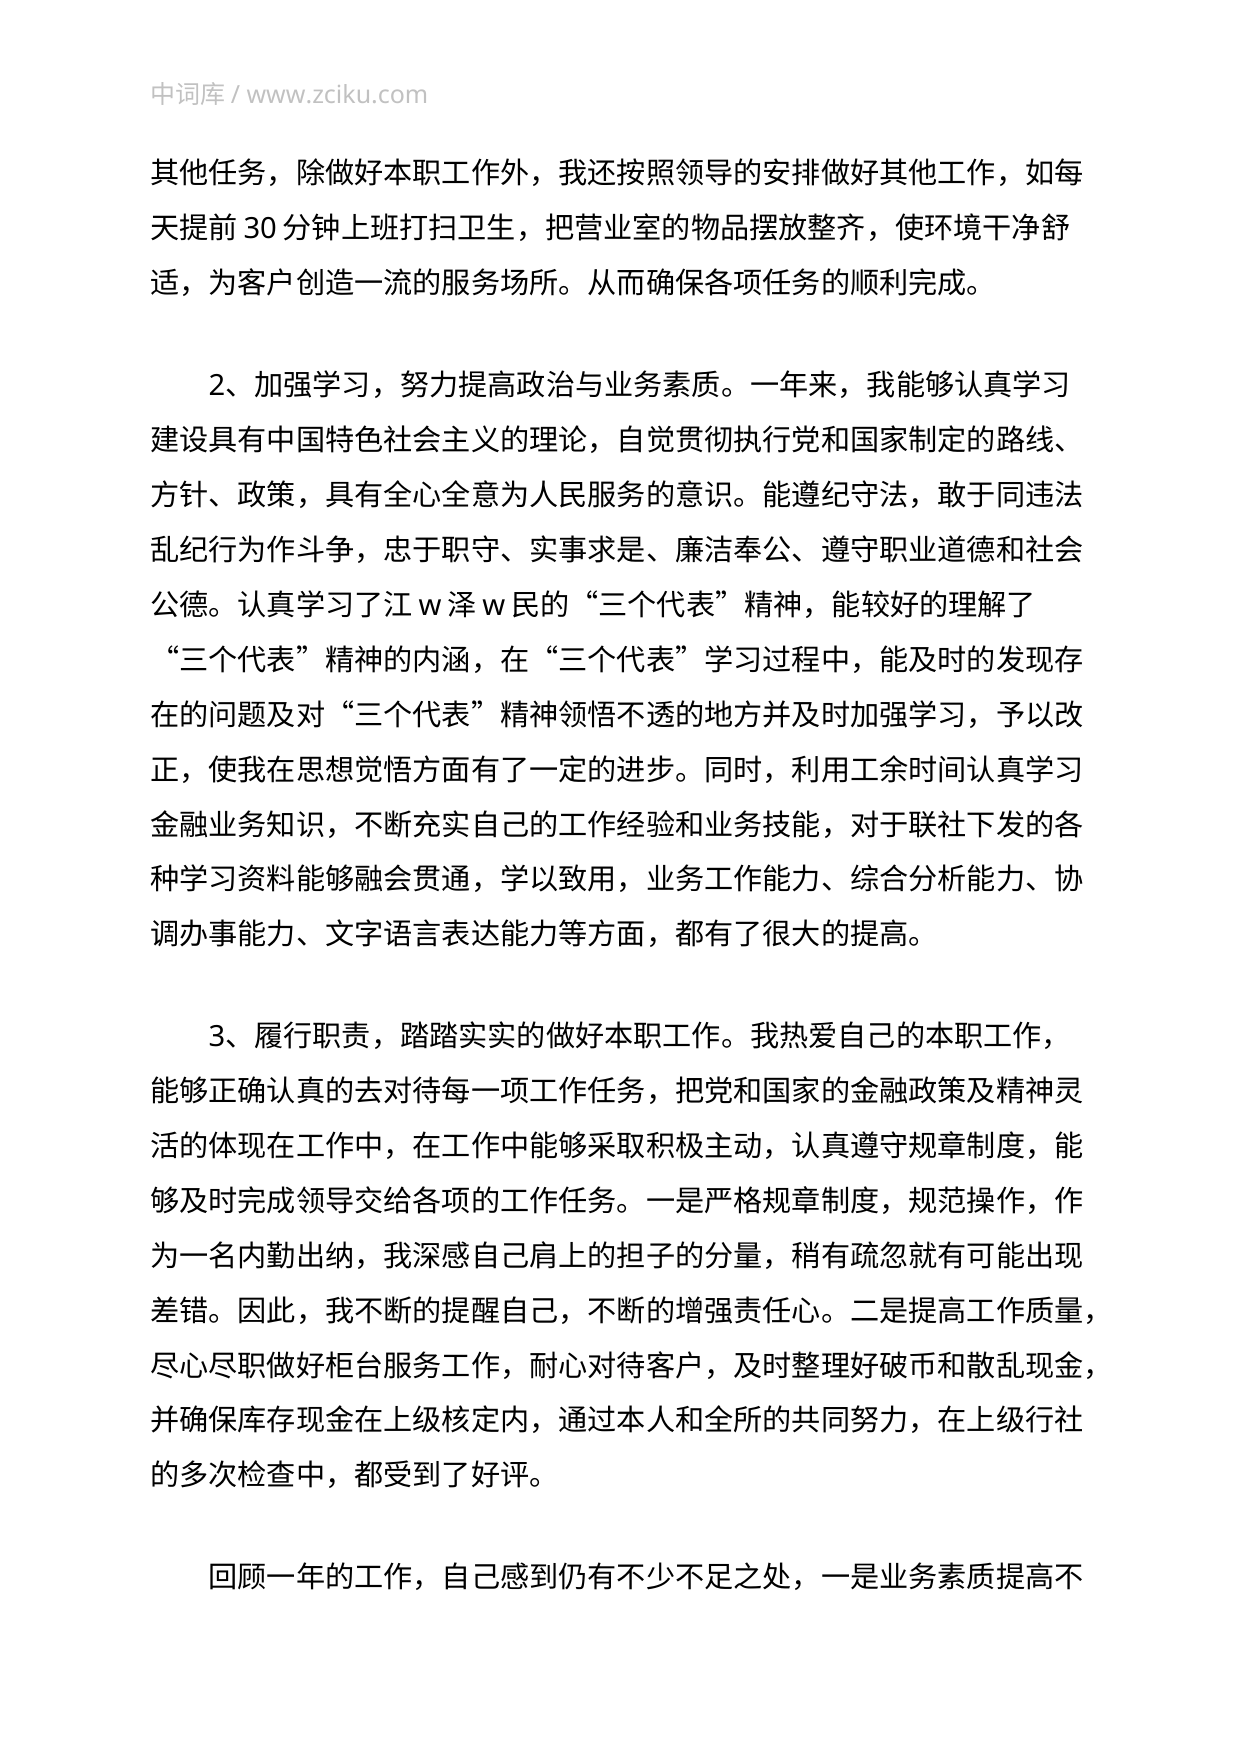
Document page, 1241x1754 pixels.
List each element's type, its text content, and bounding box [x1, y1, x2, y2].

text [150, 1554, 1090, 1596]
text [150, 150, 1090, 302]
text 2、加强学习，努力提高政治与业务素质。一年来，我能够认真学习建设具有中国特色社会主义的理论，自觉贯彻执行党和国家制定的路线、方针、政策，具有全心全意为人民服务的意识。能遵纪守法，敢于同违法乱纪行为作斗争，忠于职守、实事求是、廉洁奉公、遵守职业道德和社会公德。认真学习了江w泽w民的“三个代表”精神，能较好的理解了“三个代表”精神的内涵，在“三个代表”学习过程中，能及时的发现存在的问题及对“三个代表”精神领悟不透的地方并及时加强学习，予以改正，使我在思想觉悟方面有了一定的进步。同时，利用工余时间认真学习金融业务知识，不断充实自己的工作经验和业务技能，对于联社下发的各种学习资料能够融会贯通，学以致用，业务工作能力、综合分析能力、协调办事能力、文字语言表达能力等方面，都有了很大的提高。 [150, 362, 1090, 953]
text 3、履行职责，踏踏实实的做好本职工作。我热爱自己的本职工作，能够正确认真的去对待每一项工作任务，把党和国家的金融政策及精神灵活的体现在工作中，在工作中能够采取积极主动，认真遵守规章制度，能够及时完成领导交给各项的工作任务。一是严格规章制度，规范操作，作为一名内勤出纳，我深感自己肩上的担子的分量，稍有疏忽就有可能出现差错。因此，我不断的提醒自己，不断的增强责任心。二是提高工作质量，尽心尽职做好柜台服务工作，耐心对待客户，及时整理好破币和散乱现金，并确保库存现金在上级核定内，通过本人和全所的共同努力，在上级行社的多次检查中，都受到了好评。 [150, 1013, 1090, 1494]
